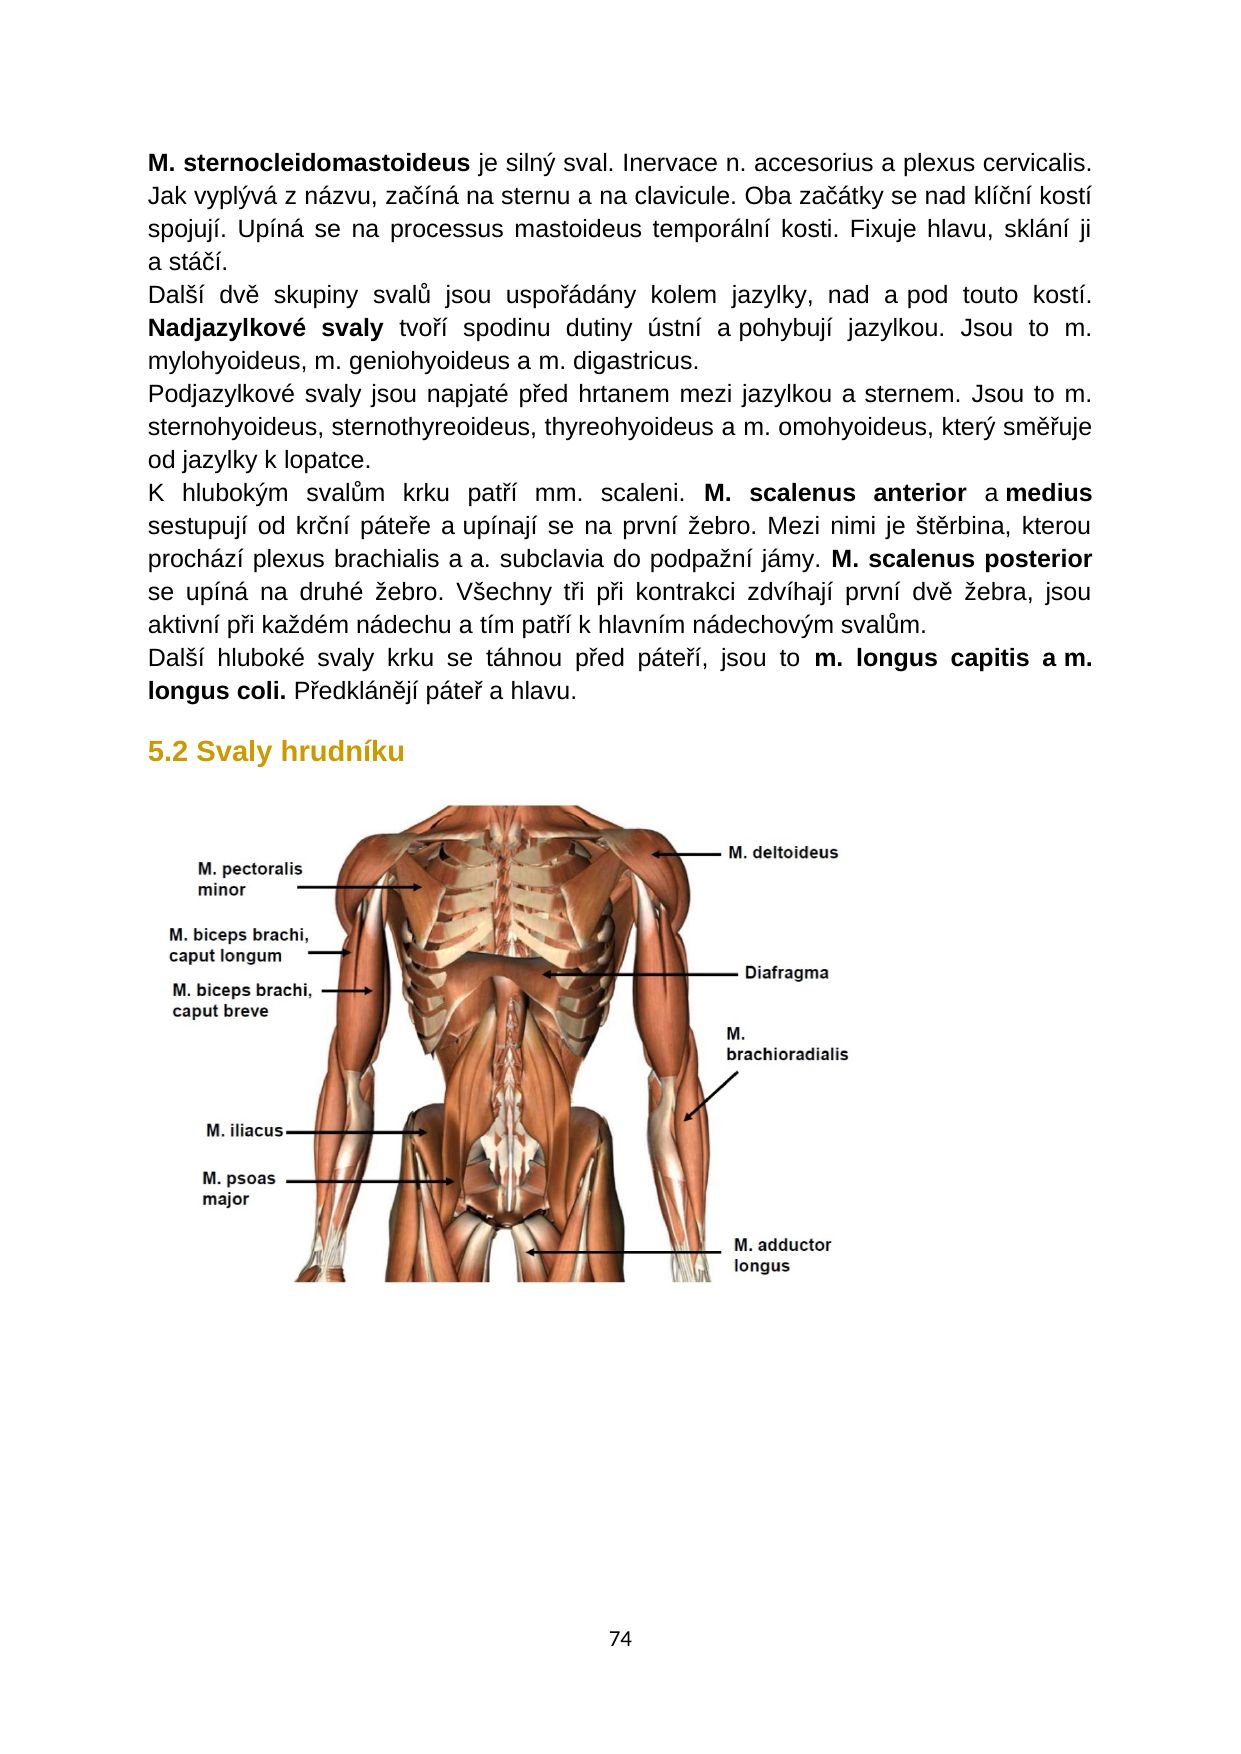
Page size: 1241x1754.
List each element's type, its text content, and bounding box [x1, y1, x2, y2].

text Další dvě skupiny svalů jsou uspořádány kolem jazylky, nad a pod touto kostí. Nadjazylkové svaly tvoří spodinu dutiny ústní a pohybují jazylkou. Jsou to m. mylohyoideus, m. geniohyoideus a m. digastricus. [148, 280, 1093, 374]
text K hlubokým svalům krku patří mm. scaleni. M. scalenus anterior a medius sestupují od krční páteře a upínají se na první žebro. Mezi nimi je štěrbina, kterou prochází plexus brachialis a a. subclavia do podpažní jámy. M. scalenus posterior se upíná na druhé žebro. Všechny tři při kontrakci zdvíhají první dvě žebra, jsou aktivní při každém nádechu a tím patří k hlavním nádechovým svalům. [148, 478, 1093, 639]
subtitle 5.2 Svaly hrudníku [148, 734, 1093, 767]
text M. sternocleidomastoideus je silný sval. Inervace n. accesorius a plexus cervicalis. Jak vyplývá z názvu, začíná na sternu a na clavicule. Oba začátky se nad klíční kostí spojují. Upíná se na processus mastoideus temporální kosti. Fixuje hlavu, sklání ji a stáčí. [148, 148, 1093, 275]
text Další hluboké svaly krku se táhnou před páteří, jsou to m. longus capitis a m. longus coli. Předklánějí páteř a hlavu. [148, 643, 1093, 705]
text Podjazylkové svaly jsou napjaté před hrtanem mezi jazylkou a sternem. Jsou to m. sternohyoideus, sternothyreoideus, thyreohyoideus a m. omohyoideus, který směřuje od jazylky k lopatce. [148, 379, 1093, 473]
picture [147, 797, 865, 1292]
